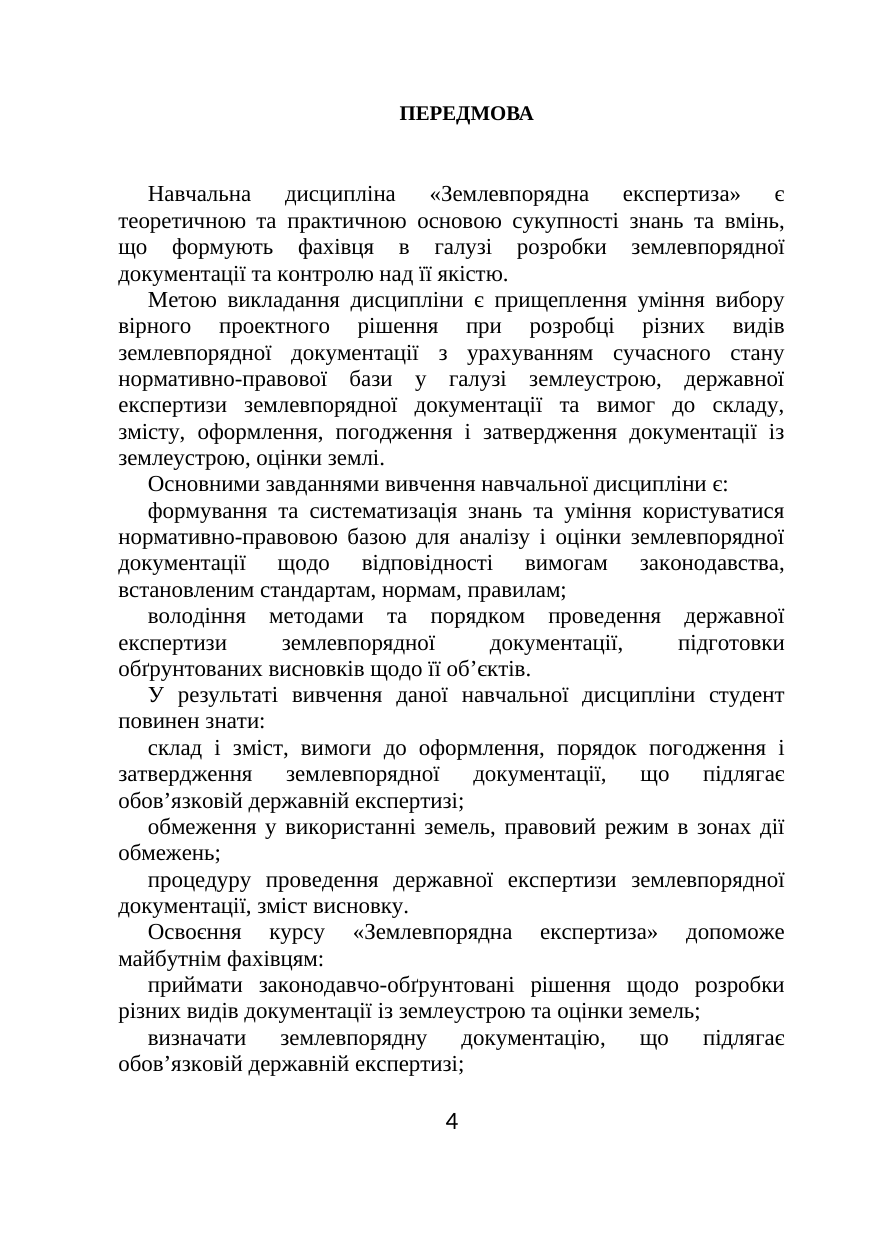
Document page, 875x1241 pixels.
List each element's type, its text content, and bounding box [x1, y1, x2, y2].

text визначати землевпорядну документацію, що підлягає обов’язковій державній експертизі; [118, 1024, 785, 1077]
text Основними завданнями вивчення навчальної дисципліни є: [118, 470, 785, 497]
text Освоєння курсу «Землевпорядна експертиза» допоможе майбутнім фахівцям: [118, 918, 785, 971]
text обмеження у використанні земель, правовий режим в зонах дії обмежень; [118, 813, 785, 866]
subtitle Передмова [118, 100, 785, 124]
text приймати законодавчо-обґрунтовані рішення щодо розробки різних видів документації із землеустрою та оцінки земель; [118, 971, 785, 1024]
text володіння методами та порядком проведення державної експертизи землевпорядної документації, підготовки обґрунтованих висновків щодо її об’єктів. [118, 602, 785, 681]
text процедуру проведення державної експертизи землевпорядної документації, зміст висновку. [118, 866, 785, 918]
text Метою викладання дисципліни є прищеплення уміння вибору вірного проектного рішення при розробці різних видів землевпорядної документації з урахуванням сучасного стану нормативно-правової бази у галузі землеустрою, державної експертизи землевпорядної документації та вимог до складу, змісту, оформлення, погодження і затвердження документації із землеустрою, оцінки землі. [118, 286, 785, 470]
text склад і зміст, вимоги до оформлення, порядок погодження і затвердження землевпорядної документації, що підлягає обов’язковій державній експертизі; [118, 734, 785, 813]
text Навчальна дисципліна «Землевпорядна експертиза» є теоретичною та практичною основою сукупності знань та вмінь, що формують фахівця в галузі розробки землевпорядної документації та контролю над її якістю. [118, 181, 785, 286]
text У результаті вивчення даної навчальної дисципліни студент повинен знати: [118, 681, 785, 734]
text формування та систематизація знань та уміння користуватися нормативно-правовою базою для аналізу і оцінки землевпорядної документації щодо відповідності вимогам законодавства, встановленим стандартам, нормам, правилам; [118, 497, 785, 602]
